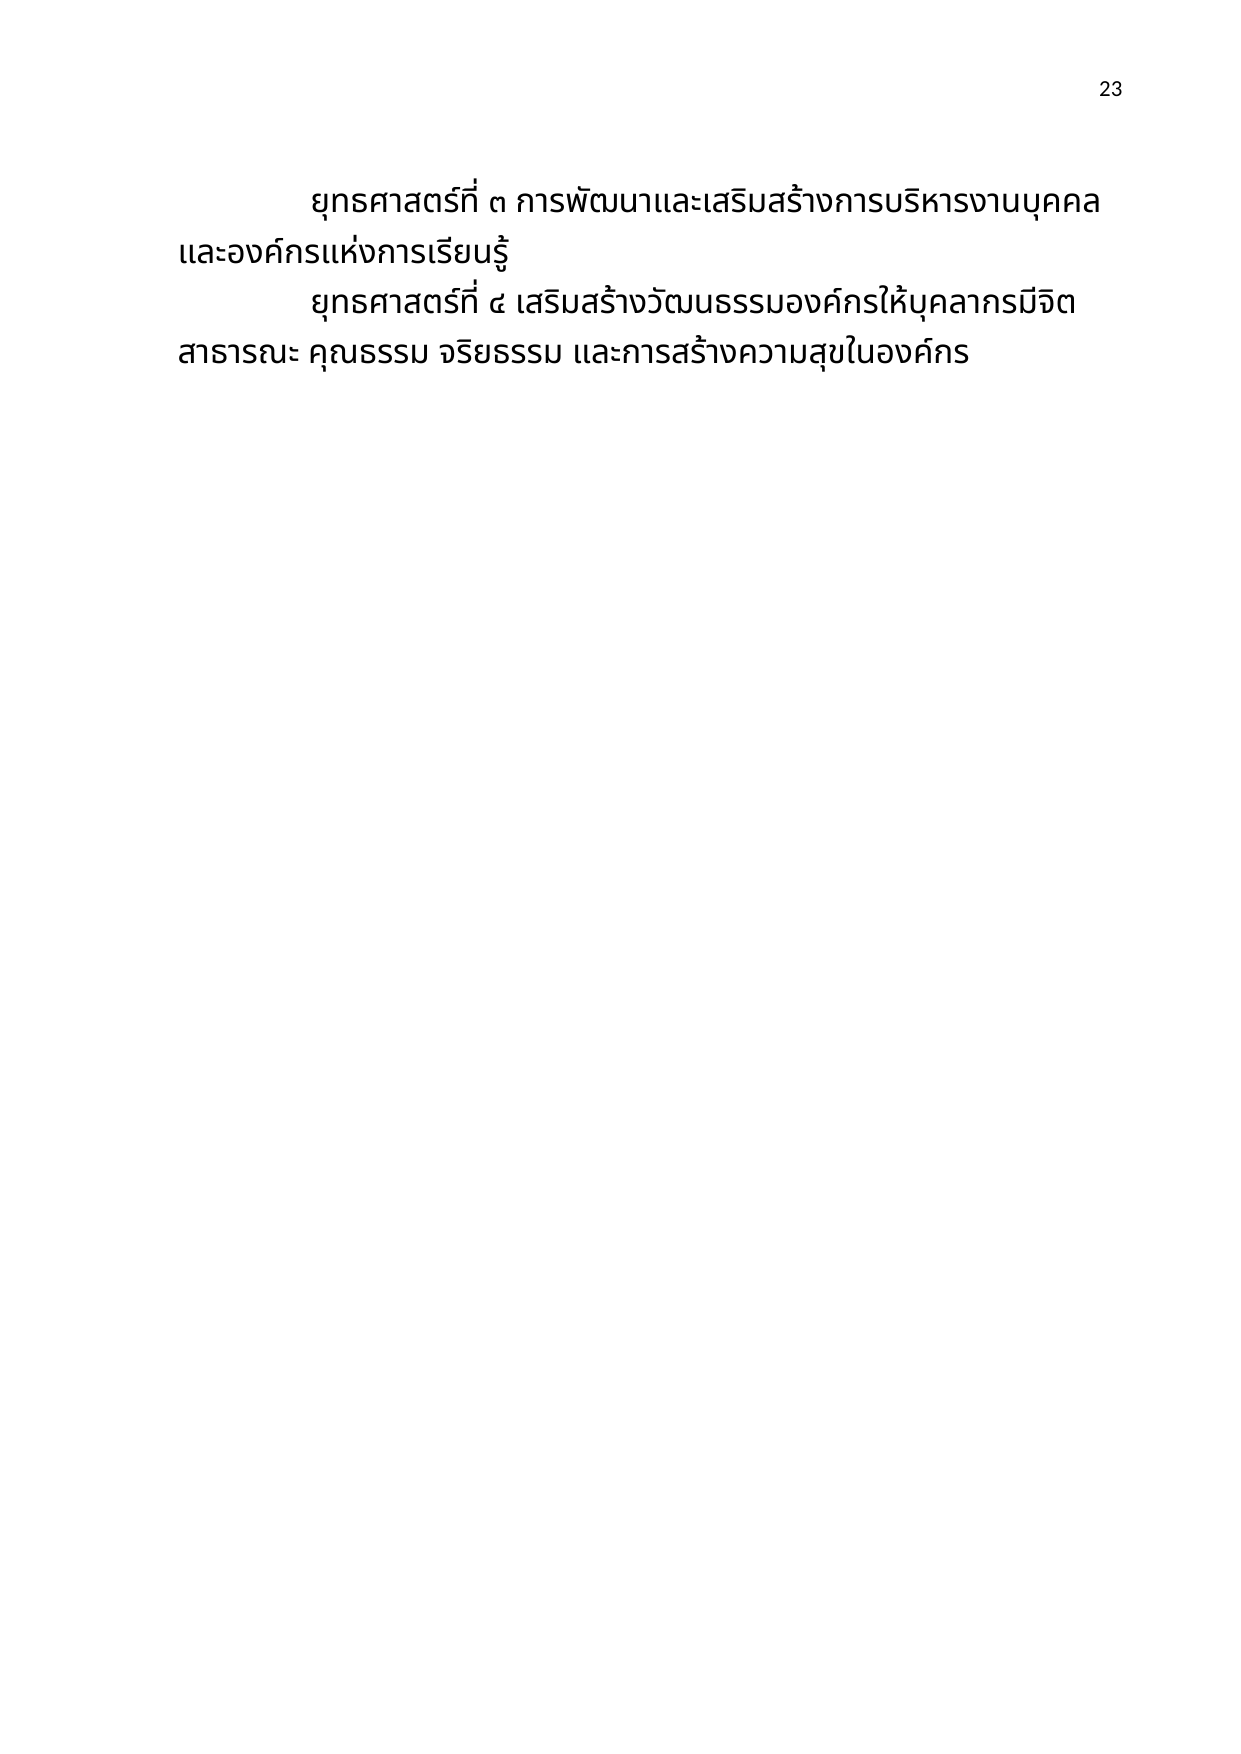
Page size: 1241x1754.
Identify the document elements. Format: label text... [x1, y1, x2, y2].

text ยุทธศาสตร์ที่ ๔ เสริมสร้างวัฒนธรรมองค์กรให้บุคลากรมีจิตสาธารณะ คุณธรรม จริยธรรม และการสร้างความสุขในองค์กร [177, 278, 1122, 379]
text ยุทธศาสตร์ที่ ๓ การพัฒนาและเสริมสร้างการบริหารงานบุคคลและองค์กรแห่งการเรียนรู้ [177, 177, 1122, 278]
